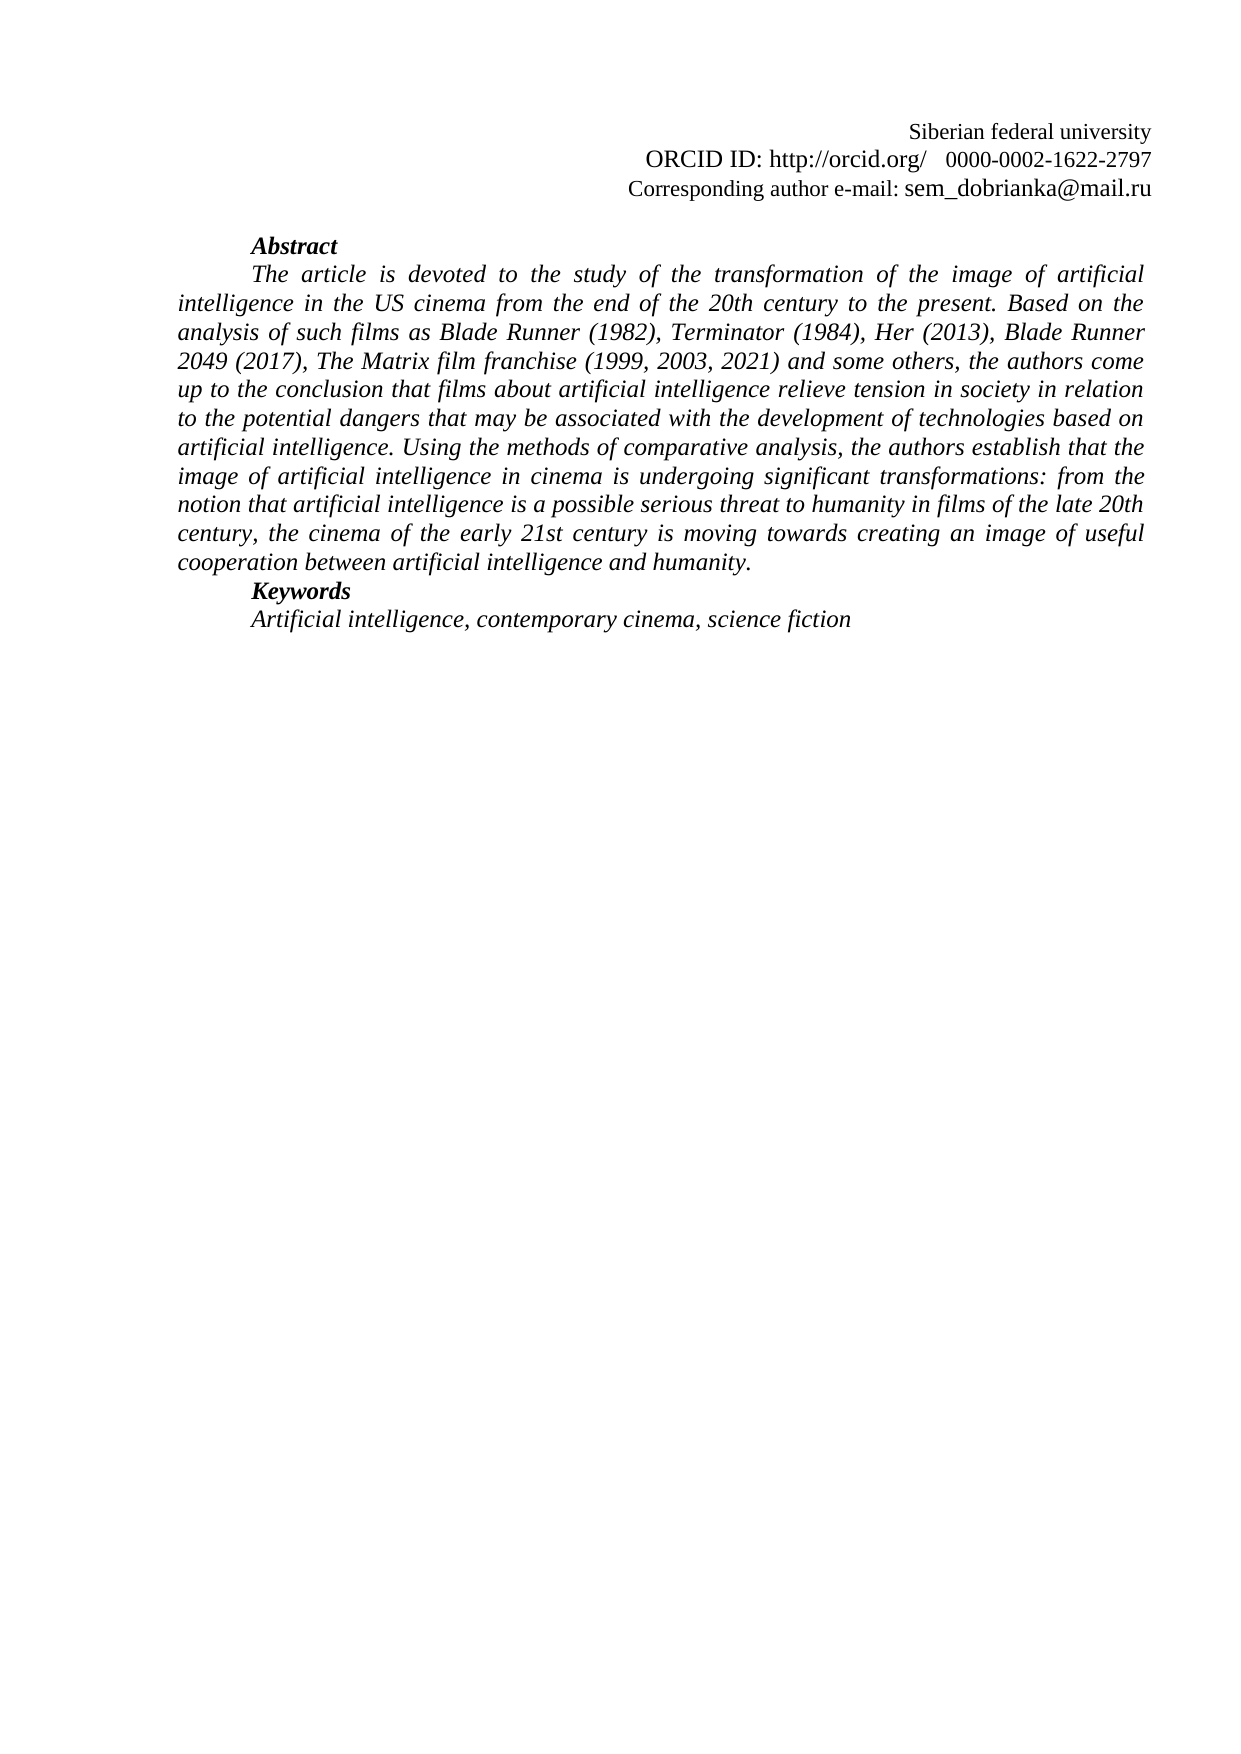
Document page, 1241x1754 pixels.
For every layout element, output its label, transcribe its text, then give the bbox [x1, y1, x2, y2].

text Siberian federal university [177, 118, 1152, 144]
text Сorresponding author e-mail: sem_dobrianka@mail.ru [177, 173, 904, 202]
text Artificial intelligence, contemporary cinema, science fiction [177, 604, 1152, 633]
text Keywords [177, 576, 1146, 604]
text Abstract [177, 231, 1146, 259]
text The article is devoted to the study of the transformation of the image of artificial intelligence in the US cinema from the end of the 20th century to the present. Based on the analysis of such films as Blade Runner (1982), Terminator (1984), Her (2013), Blade Runner 2049 (2017), The Matrix film franchise (1999, 2003, 2021) and some others, the authors come up to the conclusion that films about artificial intelligence relieve tension in society in relation to the potential dangers that may be associated with the development of technologies based on artificial intelligence. Using the methods of comparative analysis, the authors establish that the image of artificial intelligence in cinema is undergoing significant transformations: from the notion that artificial intelligence is a possible serious threat to humanity in films of the late 20th century, the cinema of the early 21st century is moving towards creating an image of useful cooperation between artificial intelligence and humanity. [177, 259, 1146, 576]
text ORCID ID: http://orcid.org/ 0000-0002-1622-2797 [177, 144, 1152, 173]
